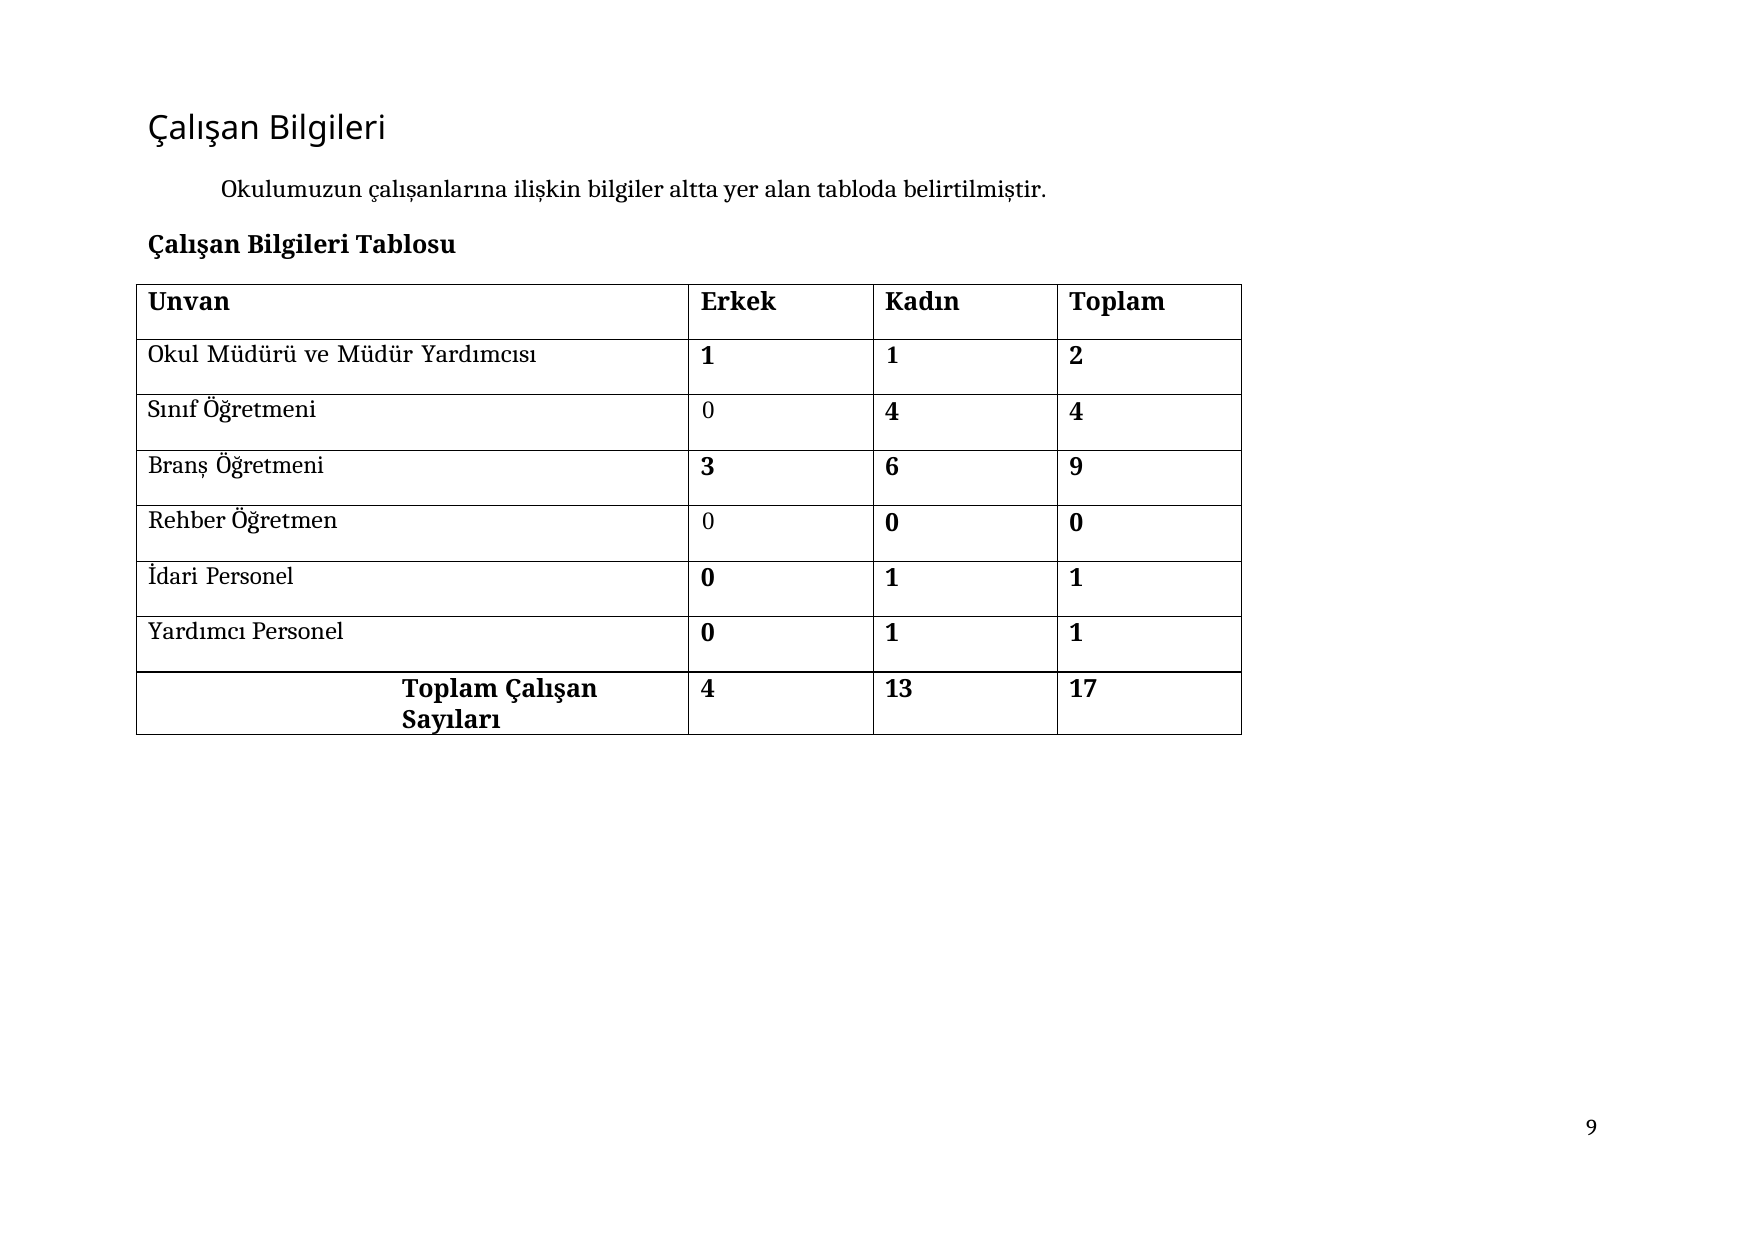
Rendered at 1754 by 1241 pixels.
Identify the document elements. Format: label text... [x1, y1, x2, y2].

table_cell Rehber Öğretmen [137, 506, 688, 561]
table_cell 4 [689, 673, 873, 734]
table_cell 0 [874, 506, 1057, 561]
table_cell İdari Personel [137, 562, 688, 616]
table_cell 1 [874, 617, 1057, 671]
subtitle Çalışan Bilgileri [147, 104, 1637, 149]
text Okulumuzun çalışanlarına ilişkin bilgiler altta yer alan tabloda belirtilmiştir. [221, 175, 1637, 203]
table_header Unvan [137, 285, 688, 339]
table_cell 4 [874, 395, 1057, 449]
table_cell 1 [874, 340, 1057, 394]
table_cell 1 [1058, 562, 1241, 616]
table_cell 13 [874, 673, 1057, 734]
table_cell 0 [689, 395, 873, 449]
table_cell 0 [689, 617, 873, 671]
text Çalışan Bilgileri Tablosu [147, 227, 1637, 261]
table_header Toplam [1058, 285, 1241, 339]
table_cell 1 [689, 340, 873, 394]
table_cell Toplam Çalışan Sayıları [137, 673, 688, 734]
table_cell 6 [874, 451, 1057, 505]
table_cell 4 [1058, 395, 1241, 449]
table_cell 9 [1058, 451, 1241, 505]
table_cell Yardımcı Personel [137, 617, 688, 671]
table_cell 0 [1058, 506, 1241, 561]
table_cell 1 [1058, 617, 1241, 671]
table_cell Okul Müdürü ve Müdür Yardımcısı [137, 340, 688, 394]
table_cell 0 [689, 506, 873, 561]
table_cell 1 [874, 562, 1057, 616]
table_cell 3 [689, 451, 873, 505]
table_header Erkek [689, 285, 873, 339]
table_cell Sınıf Öğretmeni [137, 395, 688, 449]
table_cell 17 [1058, 673, 1241, 734]
table_header Kadın [874, 285, 1057, 339]
table_cell Branş Öğretmeni [137, 451, 688, 505]
table_cell 2 [1058, 340, 1241, 394]
table_cell 0 [689, 562, 873, 616]
